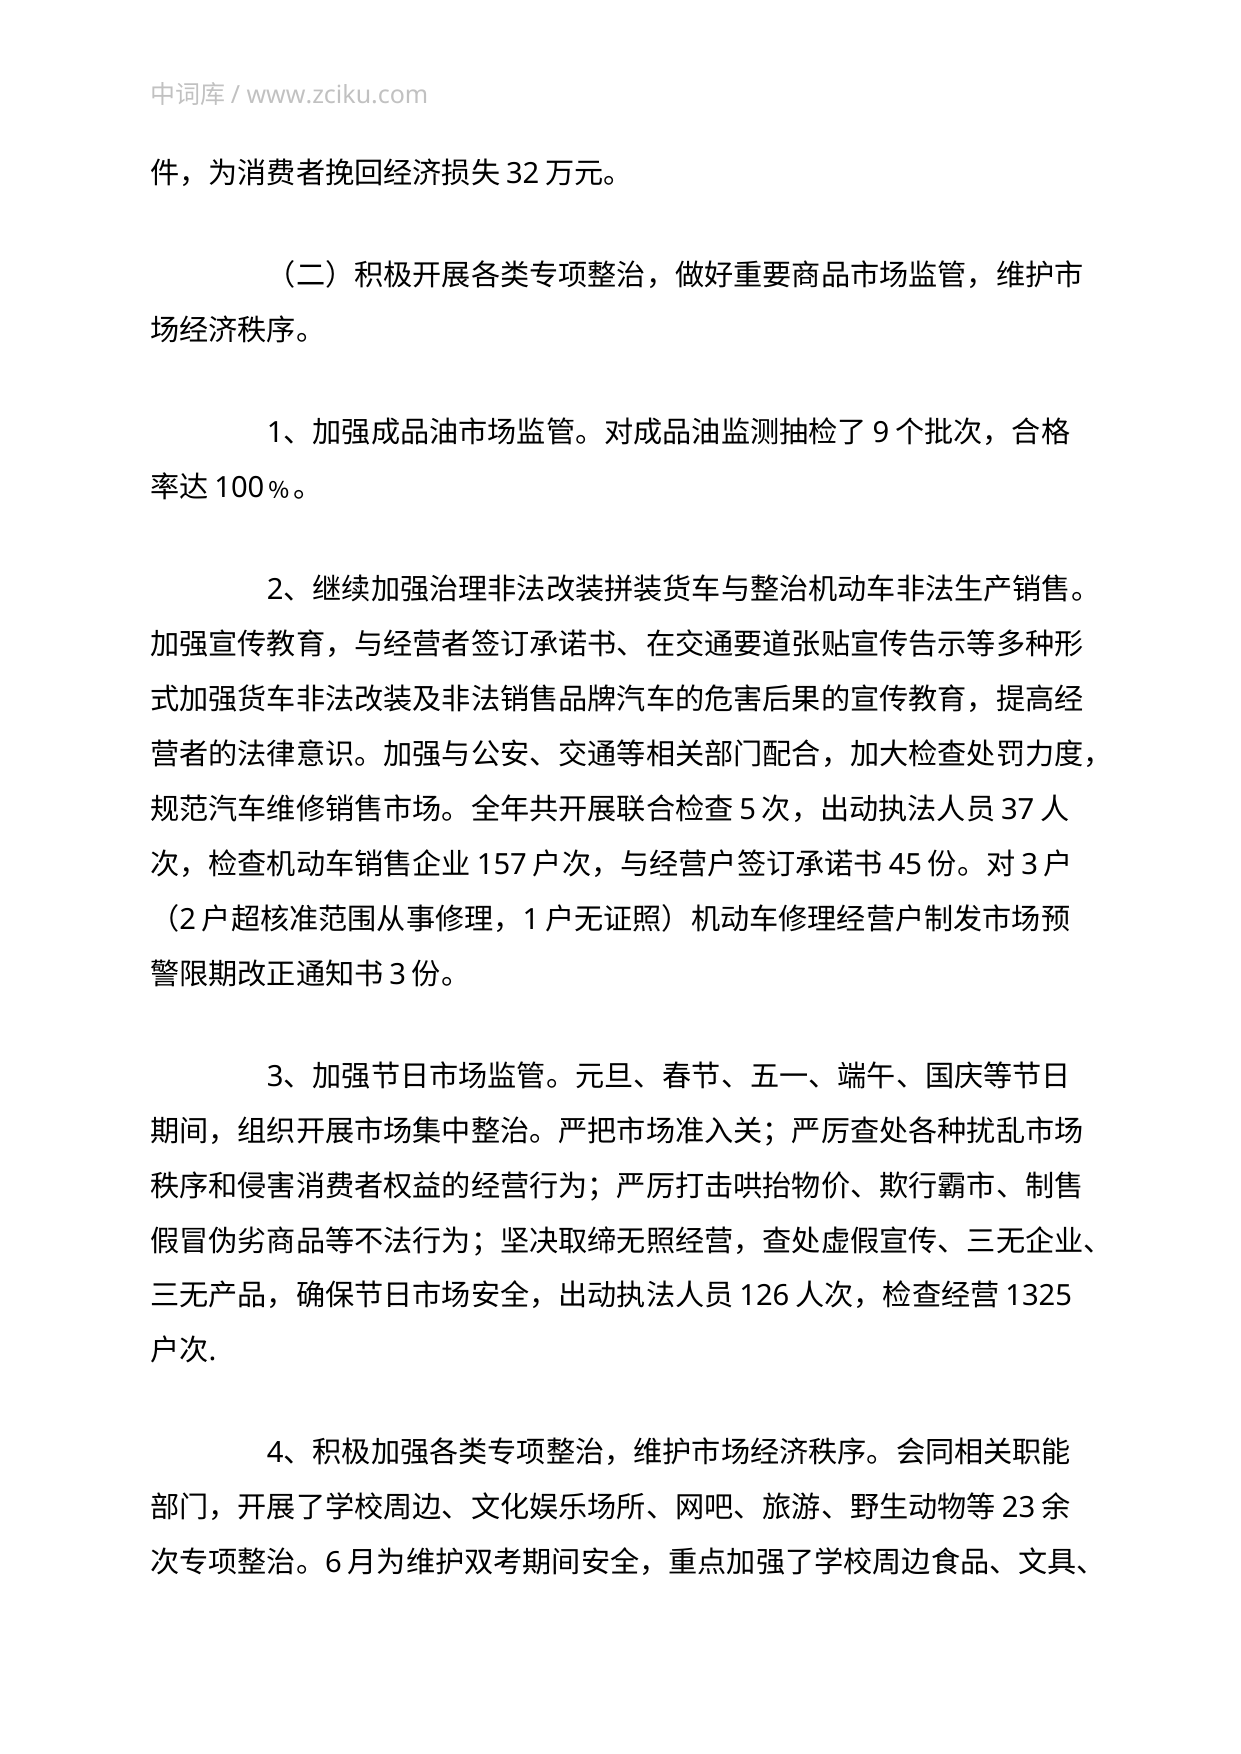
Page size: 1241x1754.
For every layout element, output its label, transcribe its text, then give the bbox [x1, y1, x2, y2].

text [150, 1429, 1090, 1581]
text 3、加强节日市场监管。元旦、春节、五一、端午、国庆等节日期间，组织开展市场集中整治。严把市场准入关；严厉查处各种扰乱市场秩序和侵害消费者权益的经营行为；严厉打击哄抬物价、欺行霸市、制售假冒伪劣商品等不法行为；坚决取缔无照经营，查处虚假宣传、三无企业、三无产品，确保节日市场安全，出动执法人员126人次，检查经营1325户次. [150, 1052, 1090, 1369]
text 1、加强成品油市场监管。对成品油监测抽检了9个批次，合格率达100﹪。 [150, 409, 1090, 506]
text 2、继续加强治理非法改装拼装货车与整治机动车非法生产销售。加强宣传教育，与经营者签订承诺书、在交通要道张贴宣传告示等多种形式加强货车非法改装及非法销售品牌汽车的危害后果的宣传教育，提高经营者的法律意识。加强与公安、交通等相关部门配合，加大检查处罚力度，规范汽车维修销售市场。全年共开展联合检查5次，出动执法人员37人次，检查机动车销售企业157户次，与经营户签订承诺书45份。对3户（2户超核准范围从事修理，1户无证照）机动车修理经营户制发市场预警限期改正通知书3份。 [150, 566, 1090, 993]
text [150, 150, 1090, 192]
text （二）积极开展各类专项整治，做好重要商品市场监管，维护市场经济秩序。 [150, 252, 1090, 349]
